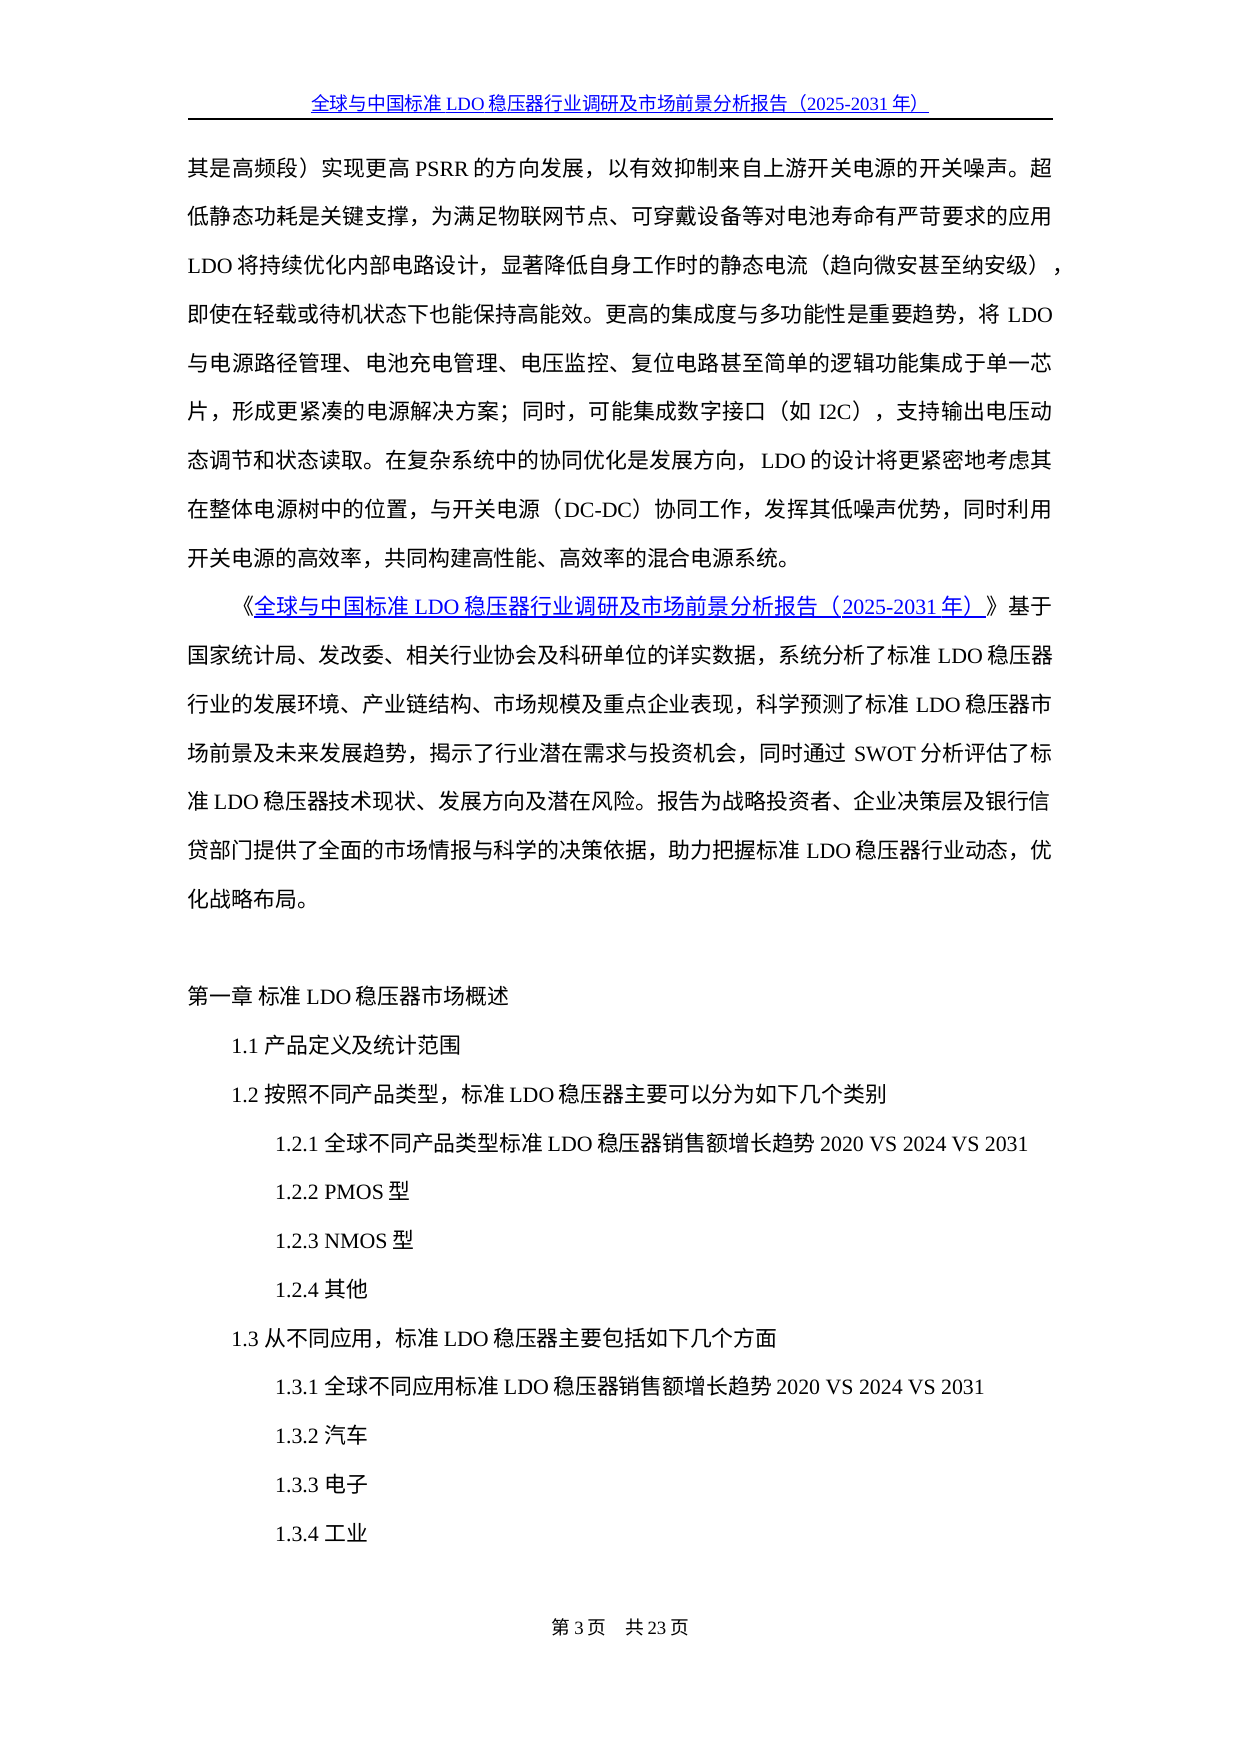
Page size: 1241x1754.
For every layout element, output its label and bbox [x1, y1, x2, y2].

text [187, 150, 1053, 1548]
